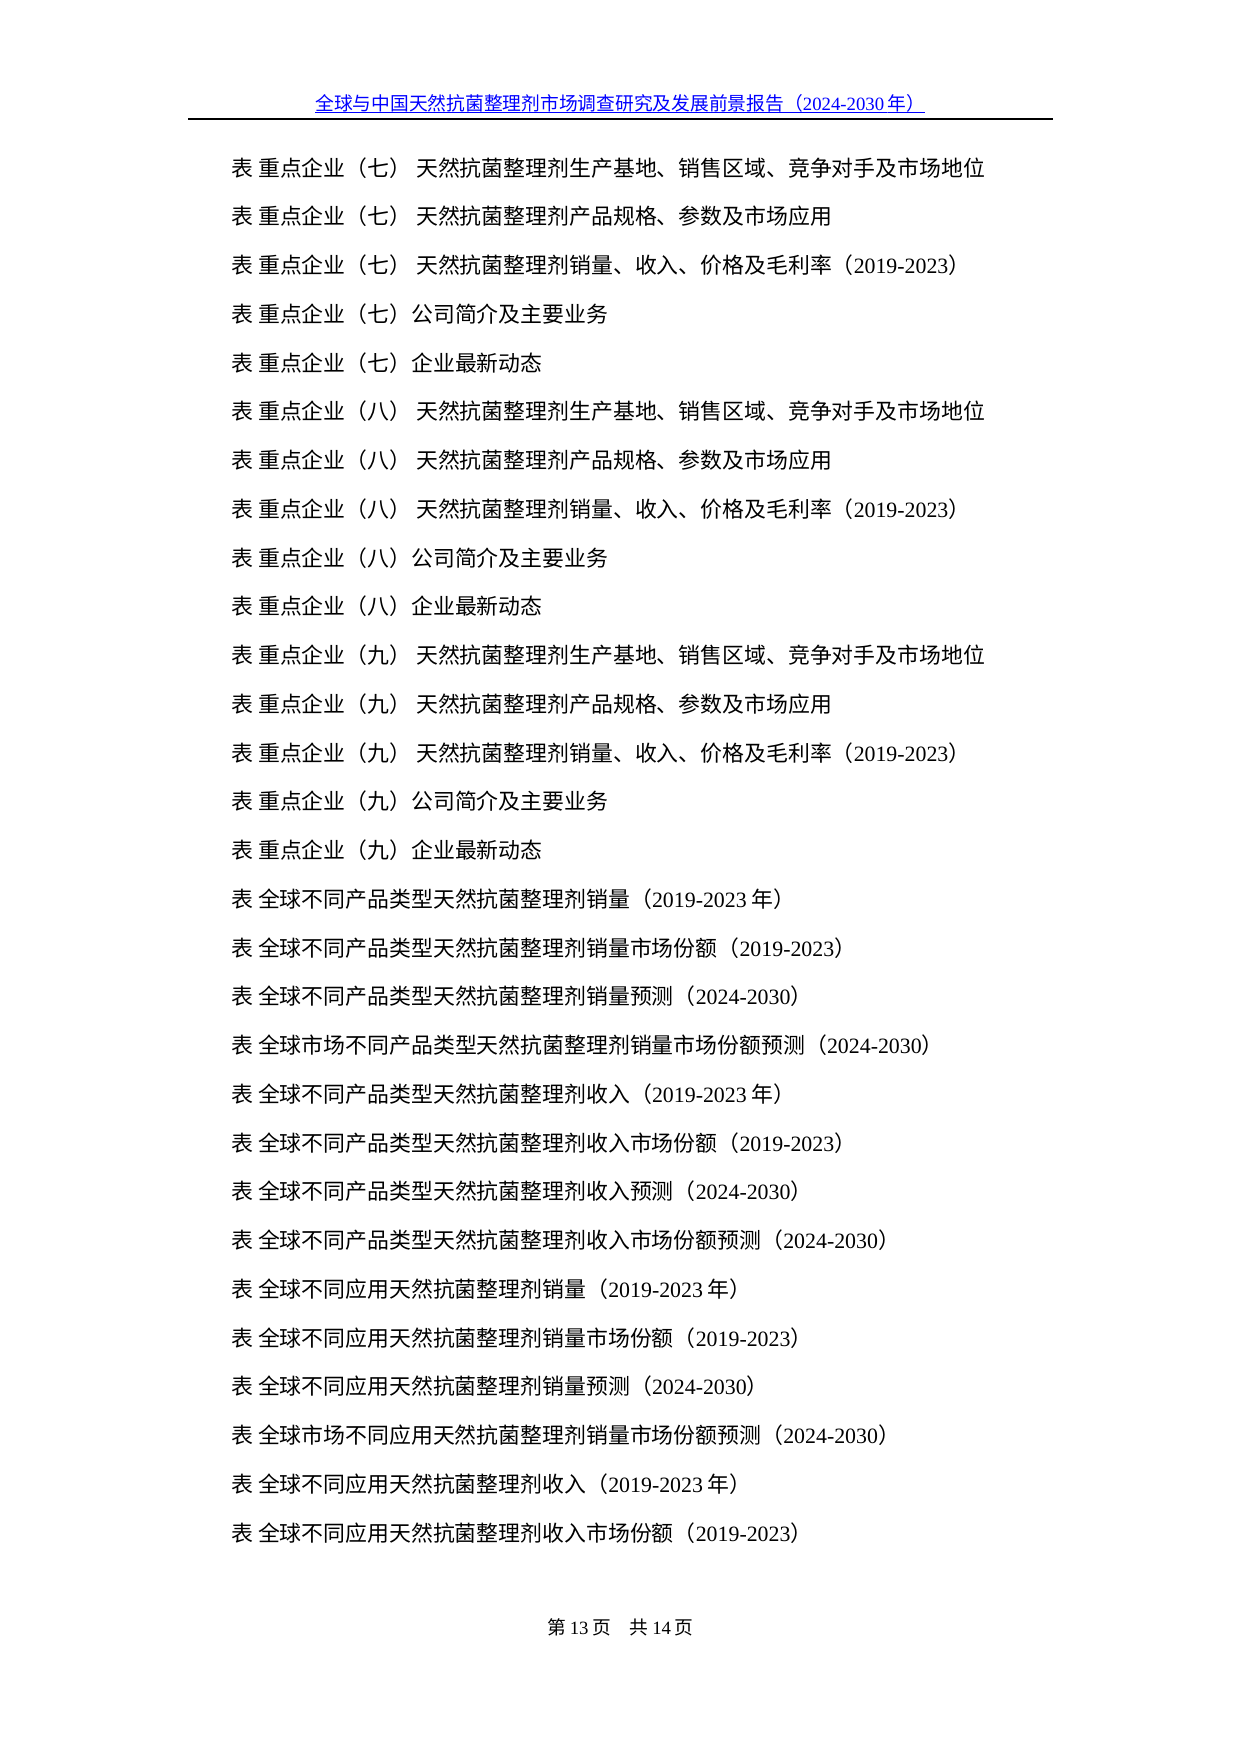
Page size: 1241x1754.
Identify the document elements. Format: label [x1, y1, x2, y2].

text [187, 150, 1053, 1548]
